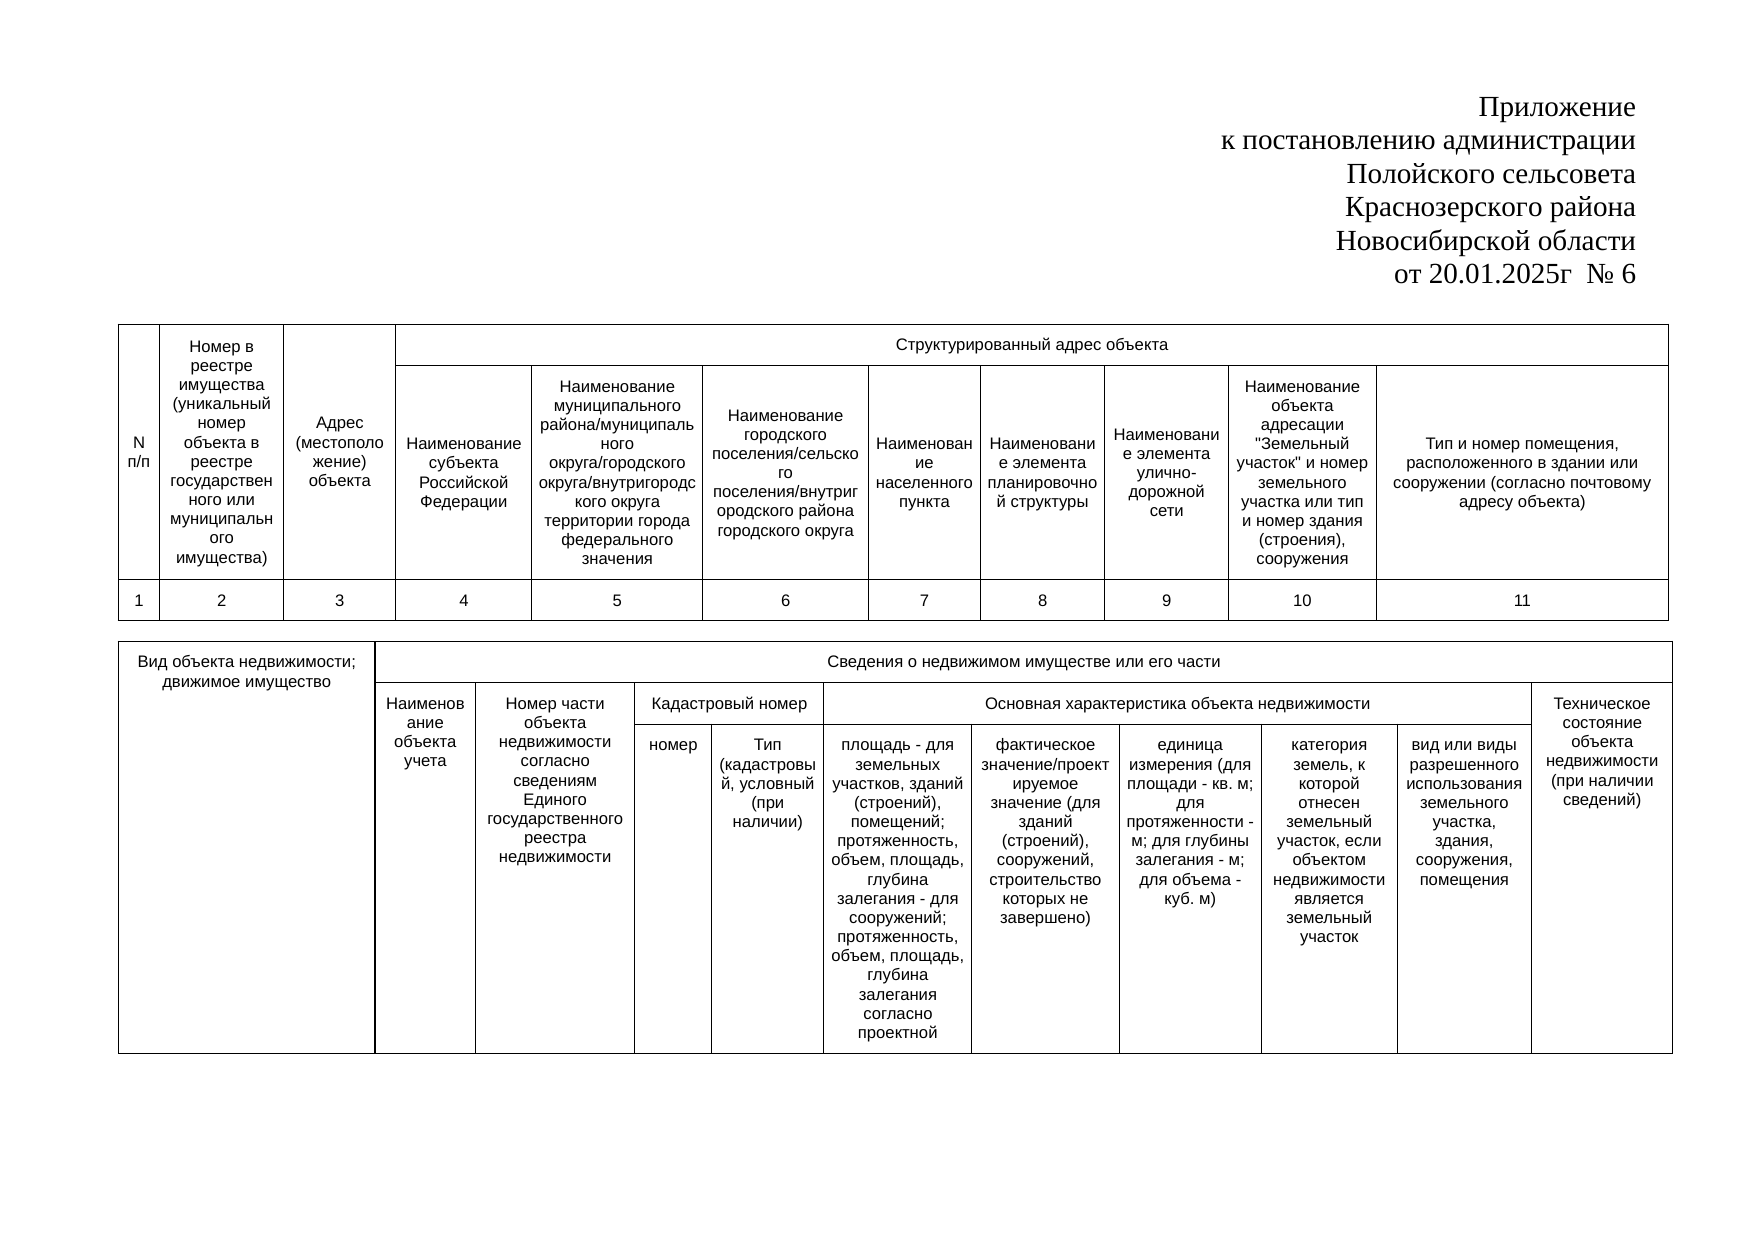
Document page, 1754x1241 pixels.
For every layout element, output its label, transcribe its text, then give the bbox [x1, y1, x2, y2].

table_cell Наименование городского поселения/сельского поселения/внутригородского района городского округа [703, 366, 868, 579]
table_cell Номер части объекта недвижимости согласно сведениям Единого государственного реестра недвижимости [476, 683, 634, 1052]
text Приложение [118, 89, 1636, 122]
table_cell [1262, 725, 1397, 1052]
table_cell 7 [869, 580, 980, 620]
table_cell 9 [1105, 580, 1228, 620]
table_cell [1398, 725, 1531, 1052]
table_cell Наименование населенного пункта [869, 366, 980, 579]
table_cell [824, 725, 971, 1052]
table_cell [972, 725, 1119, 1052]
table_cell Кадастровый номер [635, 683, 823, 723]
table_header Структурированный адрес объекта [396, 325, 1668, 365]
text Краснозерского района [118, 189, 1636, 223]
table_header Номер в реестре имущества (уникальный номер объекта в реестре государственного или муниципального имущества) [160, 325, 283, 579]
table_cell 8 [981, 580, 1104, 620]
table_header Адрес (местоположение) объекта [284, 325, 395, 579]
table_cell 5 [532, 580, 702, 620]
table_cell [712, 725, 823, 1052]
table_cell Наименование объекта адресации "Земельный участок" и номер земельного участка или тип и номер здания (строения), сооружения [1229, 366, 1376, 579]
table_cell 1 [119, 580, 159, 620]
table_header Вид объекта недвижимости; движимое имущество [119, 642, 374, 1052]
table_cell 4 [396, 580, 531, 620]
table_cell 6 [703, 580, 868, 620]
table_cell номер [635, 725, 711, 1052]
table_cell Наименование элемента улично-дорожной сети [1105, 366, 1228, 579]
text от 20.01.2025г № 6 [118, 256, 1636, 290]
text к постановлению администрации [118, 122, 1636, 156]
table_cell 3 [284, 580, 395, 620]
table_cell Наименование субъекта Российской Федерации [396, 366, 531, 579]
table_cell Наименование элемента планировочной структуры [981, 366, 1104, 579]
table_cell Тип и номер помещения, расположенного в здании или сооружении (согласно почтовому адресу объекта) [1377, 366, 1668, 579]
table_header N п/п [119, 325, 159, 579]
table_cell 11 [1377, 580, 1668, 620]
table_cell 2 [160, 580, 283, 620]
text Новосибирской области [118, 223, 1636, 256]
table_cell 10 [1229, 580, 1376, 620]
table_cell Техническое состояние объекта недвижимости (при наличии сведений) [1532, 683, 1672, 1052]
table_header Сведения о недвижимом имуществе или его части [376, 642, 1672, 682]
table_cell Наименование муниципального района/муниципального округа/городского округа/внутригородского округа территории города федерального значения [532, 366, 702, 579]
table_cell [1120, 725, 1261, 1052]
table_cell Наименование объекта учета [376, 683, 475, 1052]
text Полойского сельсовета [118, 156, 1636, 189]
table_cell Основная характеристика объекта недвижимости [824, 683, 1531, 723]
